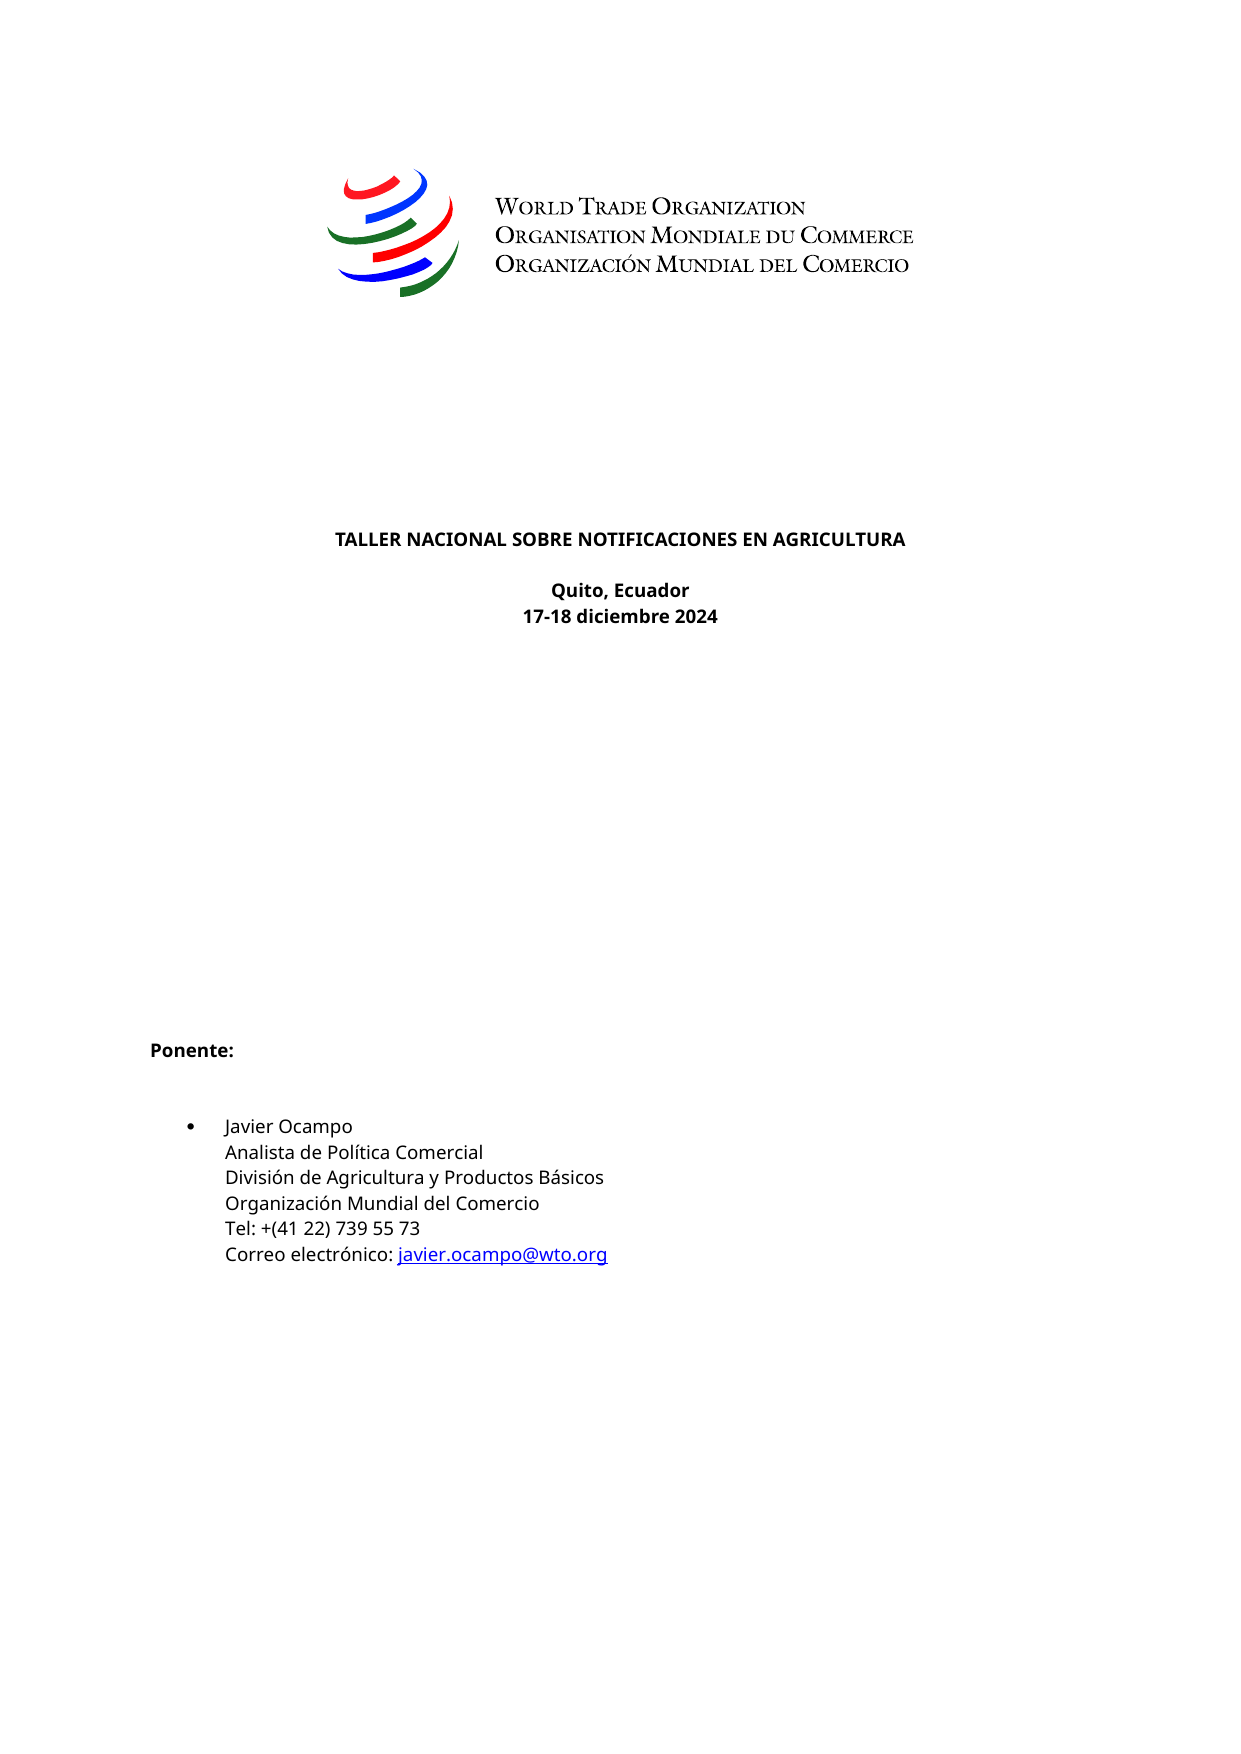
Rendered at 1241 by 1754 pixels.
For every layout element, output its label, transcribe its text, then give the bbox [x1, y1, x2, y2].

text División de Agricultura y Productos Básicos [150, 1164, 1090, 1190]
text Analista de Política Comercial [225, 1139, 1090, 1164]
text Ponente: [150, 1037, 1090, 1062]
list Javier Ocampo [187, 1113, 1090, 1139]
text Organización Mundial del Comercio [150, 1190, 1090, 1216]
text Tel: +(41 22) 739 55 73 [150, 1216, 1090, 1241]
title 17-18 diciembre 2024 [150, 603, 1090, 629]
text Correo electrónico: javier.ocampo@wto.org [150, 1241, 1090, 1267]
title Quito, Ecuador [150, 578, 1090, 603]
title Taller Nacional sobre notificaciones EN AGRICULTURA [150, 527, 1090, 552]
